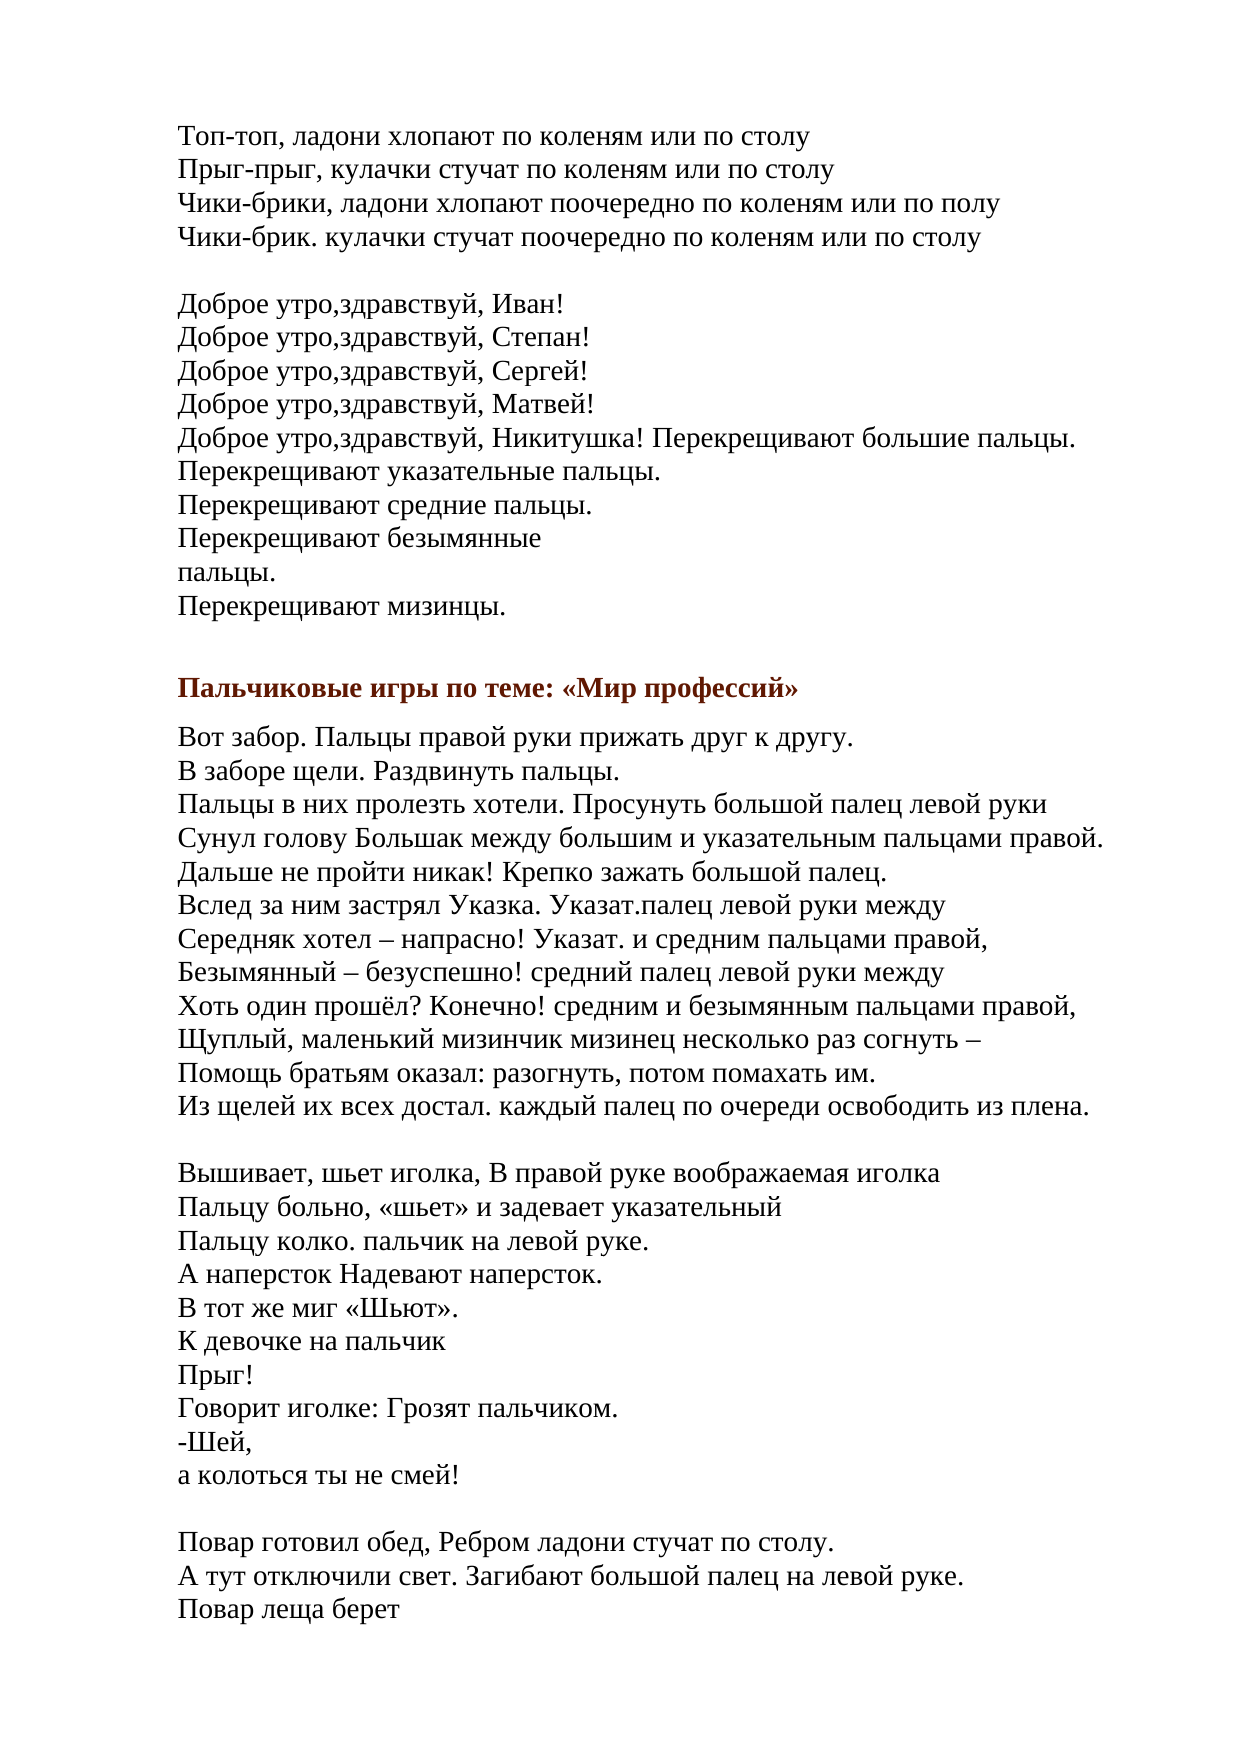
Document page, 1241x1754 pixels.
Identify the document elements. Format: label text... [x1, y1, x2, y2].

text Пальчиковые игры по теме: «Мир профессий» [177, 670, 1152, 704]
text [177, 719, 1152, 1625]
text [177, 118, 1152, 621]
